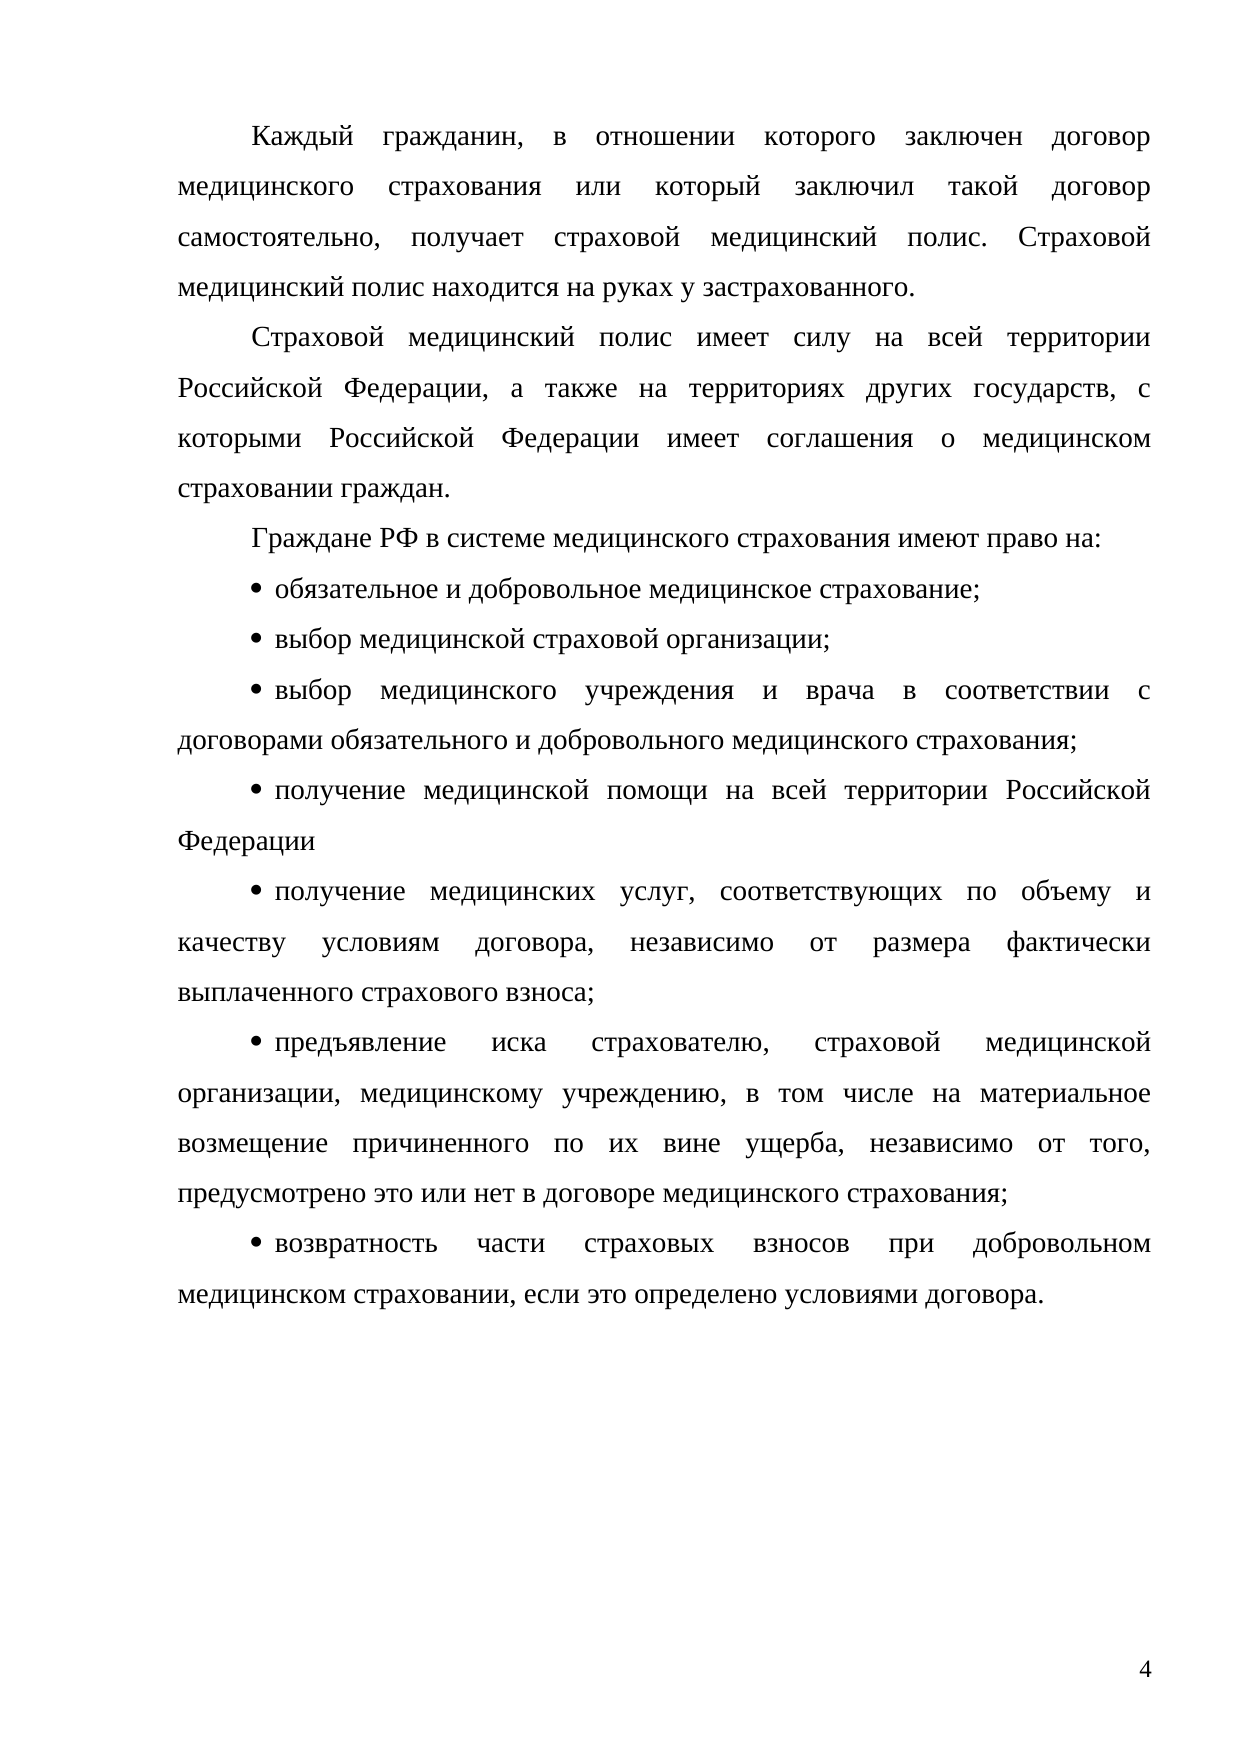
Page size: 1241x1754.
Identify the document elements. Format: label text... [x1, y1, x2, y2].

list возвратность части страховых взносов при добровольном медицинском страховании, если это определено условиями договора. [177, 1226, 1152, 1309]
list выбор медицинской страховой организации; [177, 621, 1152, 655]
list выбор медицинского учреждения и врача в соответствии с договорами обязательного и добровольного медицинского страхования; [177, 672, 1152, 756]
list получение медицинской помощи на всей территории Российской Федерации [177, 772, 1152, 856]
text Каждый гражданин, в отношении которого заключен договор медицинского страхования или который заключил такой договор самостоятельно, получает страховой медицинский полис. Страховой медицинский полис находится на руках у застрахованного. [177, 118, 1152, 303]
list обязательное и добровольное медицинское страхование; [177, 571, 1152, 604]
text Страховой медицинский полис имеет силу на всей территории Российской Федерации, а также на территориях других государств, с которыми Российской Федерации имеет соглашения о медицинском страховании граждан. [177, 319, 1152, 504]
text Граждане РФ в системе медицинского страхования имеют право на: [177, 521, 1152, 554]
list получение медицинских услуг, соответствующих по объему и качеству условиям договора, независимо от размера фактически выплаченного страхового взноса; [177, 873, 1152, 1007]
list предъявление иска страхователю, страховой медицинской организации, медицинскому учреждению, в том числе на материальное возмещение причиненного по их вине ущерба, независимо от того, предусмотрено это или нет в договоре медицинского страхования; [177, 1024, 1152, 1209]
